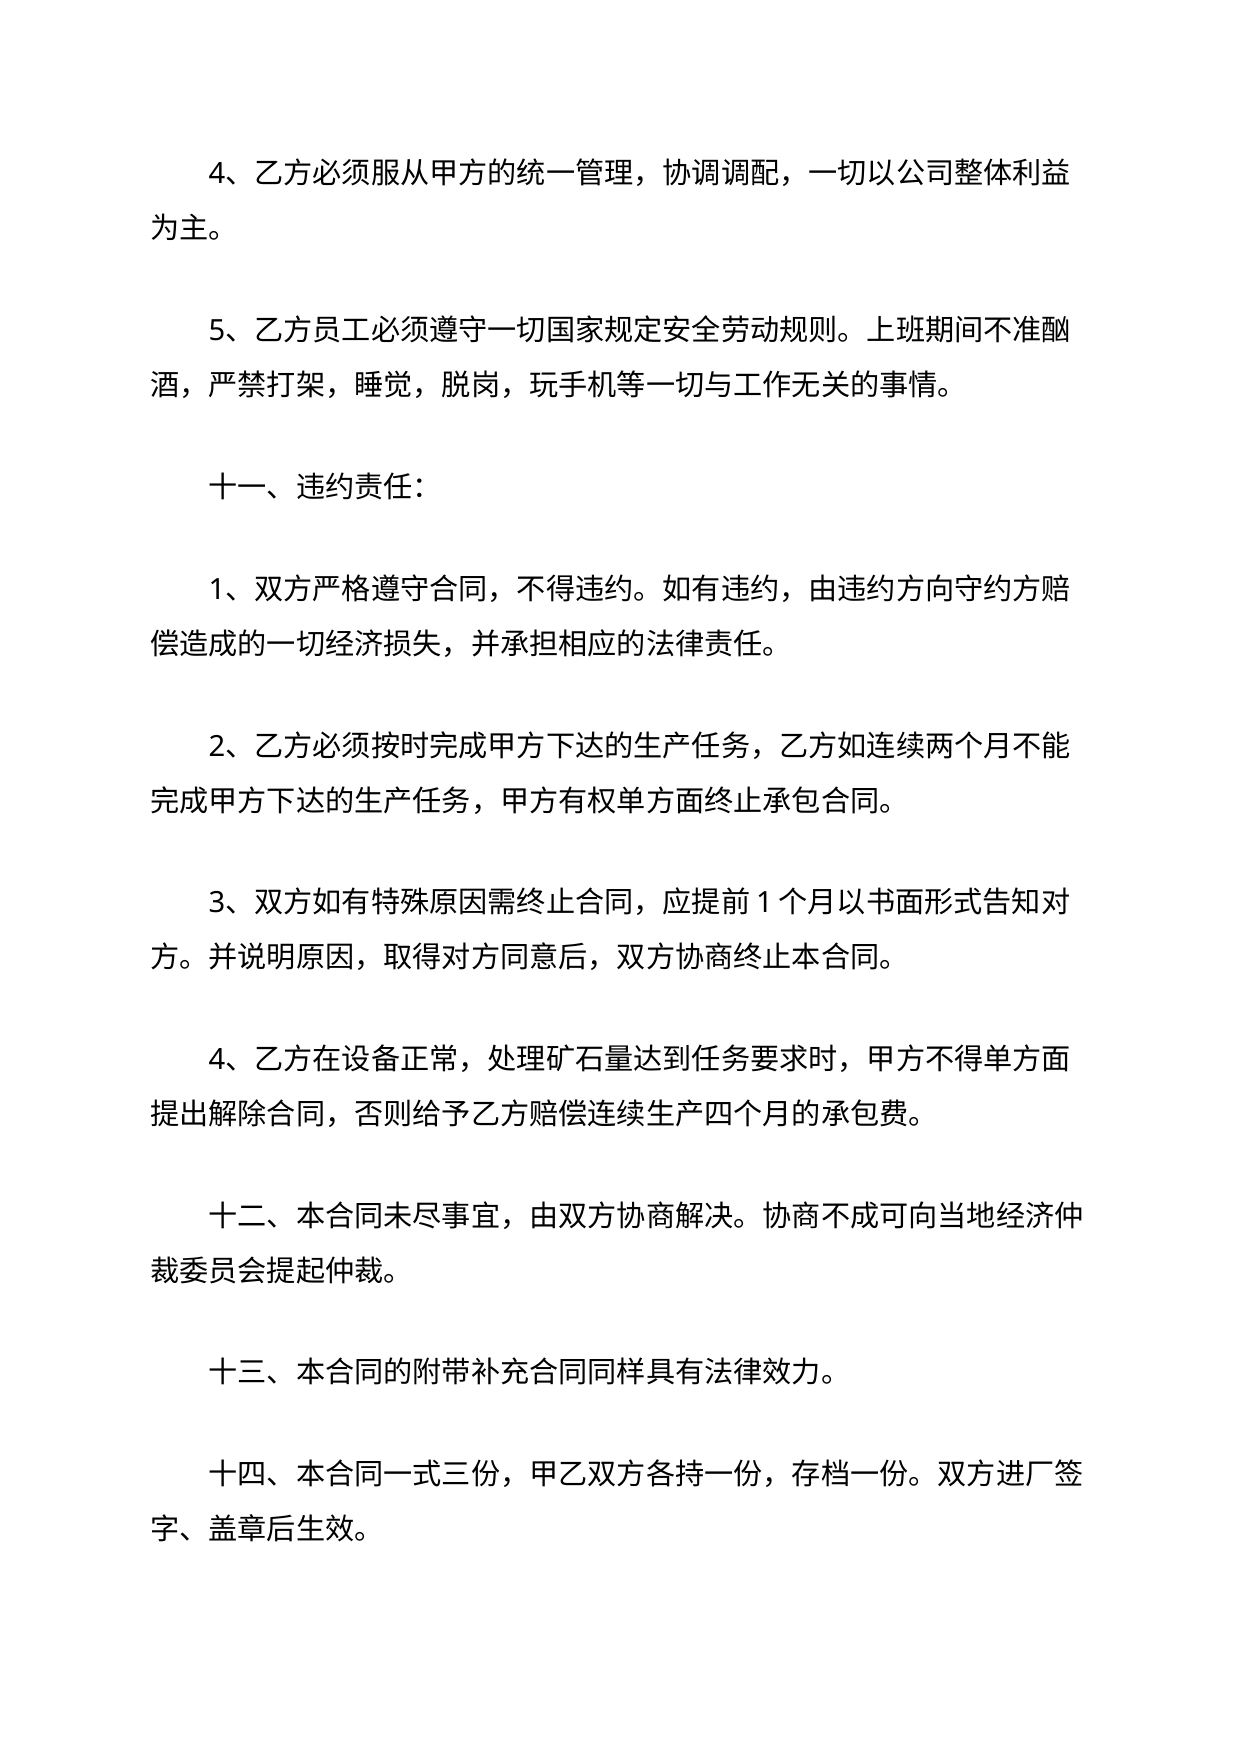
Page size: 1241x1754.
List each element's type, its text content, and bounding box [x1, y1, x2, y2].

text 4、乙方必须服从甲方的统一管理，协调调配，一切以公司整体利益为主。 [150, 150, 1090, 247]
text 5、乙方员工必须遵守一切国家规定安全劳动规则。上班期间不准酗酒，严禁打架，睡觉，脱岗，玩手机等一切与工作无关的事情。 [150, 307, 1090, 404]
text 十三、本合同的附带补充合同同样具有法律效力。 [150, 1349, 1090, 1391]
text 十四、本合同一式三份，甲乙双方各持一份，存档一份。双方进厂签字、盖章后生效。 [150, 1451, 1090, 1548]
text 3、双方如有特殊原因需终止合同，应提前1个月以书面形式告知对方。并说明原因，取得对方同意后，双方协商终止本合同。 [150, 879, 1090, 976]
text 1、双方严格遵守合同，不得违约。如有违约，由违约方向守约方赔偿造成的一切经济损失，并承担相应的法律责任。 [150, 565, 1090, 663]
text 2、乙方必须按时完成甲方下达的生产任务，乙方如连续两个月不能完成甲方下达的生产任务，甲方有权单方面终止承包合同。 [150, 722, 1090, 819]
text 4、乙方在设备正常，处理矿石量达到任务要求时，甲方不得单方面提出解除合同，否则给予乙方赔偿连续生产四个月的承包费。 [150, 1036, 1090, 1133]
text 十一、违约责任： [150, 463, 1090, 506]
text 十二、本合同未尽事宜，由双方协商解决。协商不成可向当地经济仲裁委员会提起仲裁。 [150, 1192, 1090, 1289]
